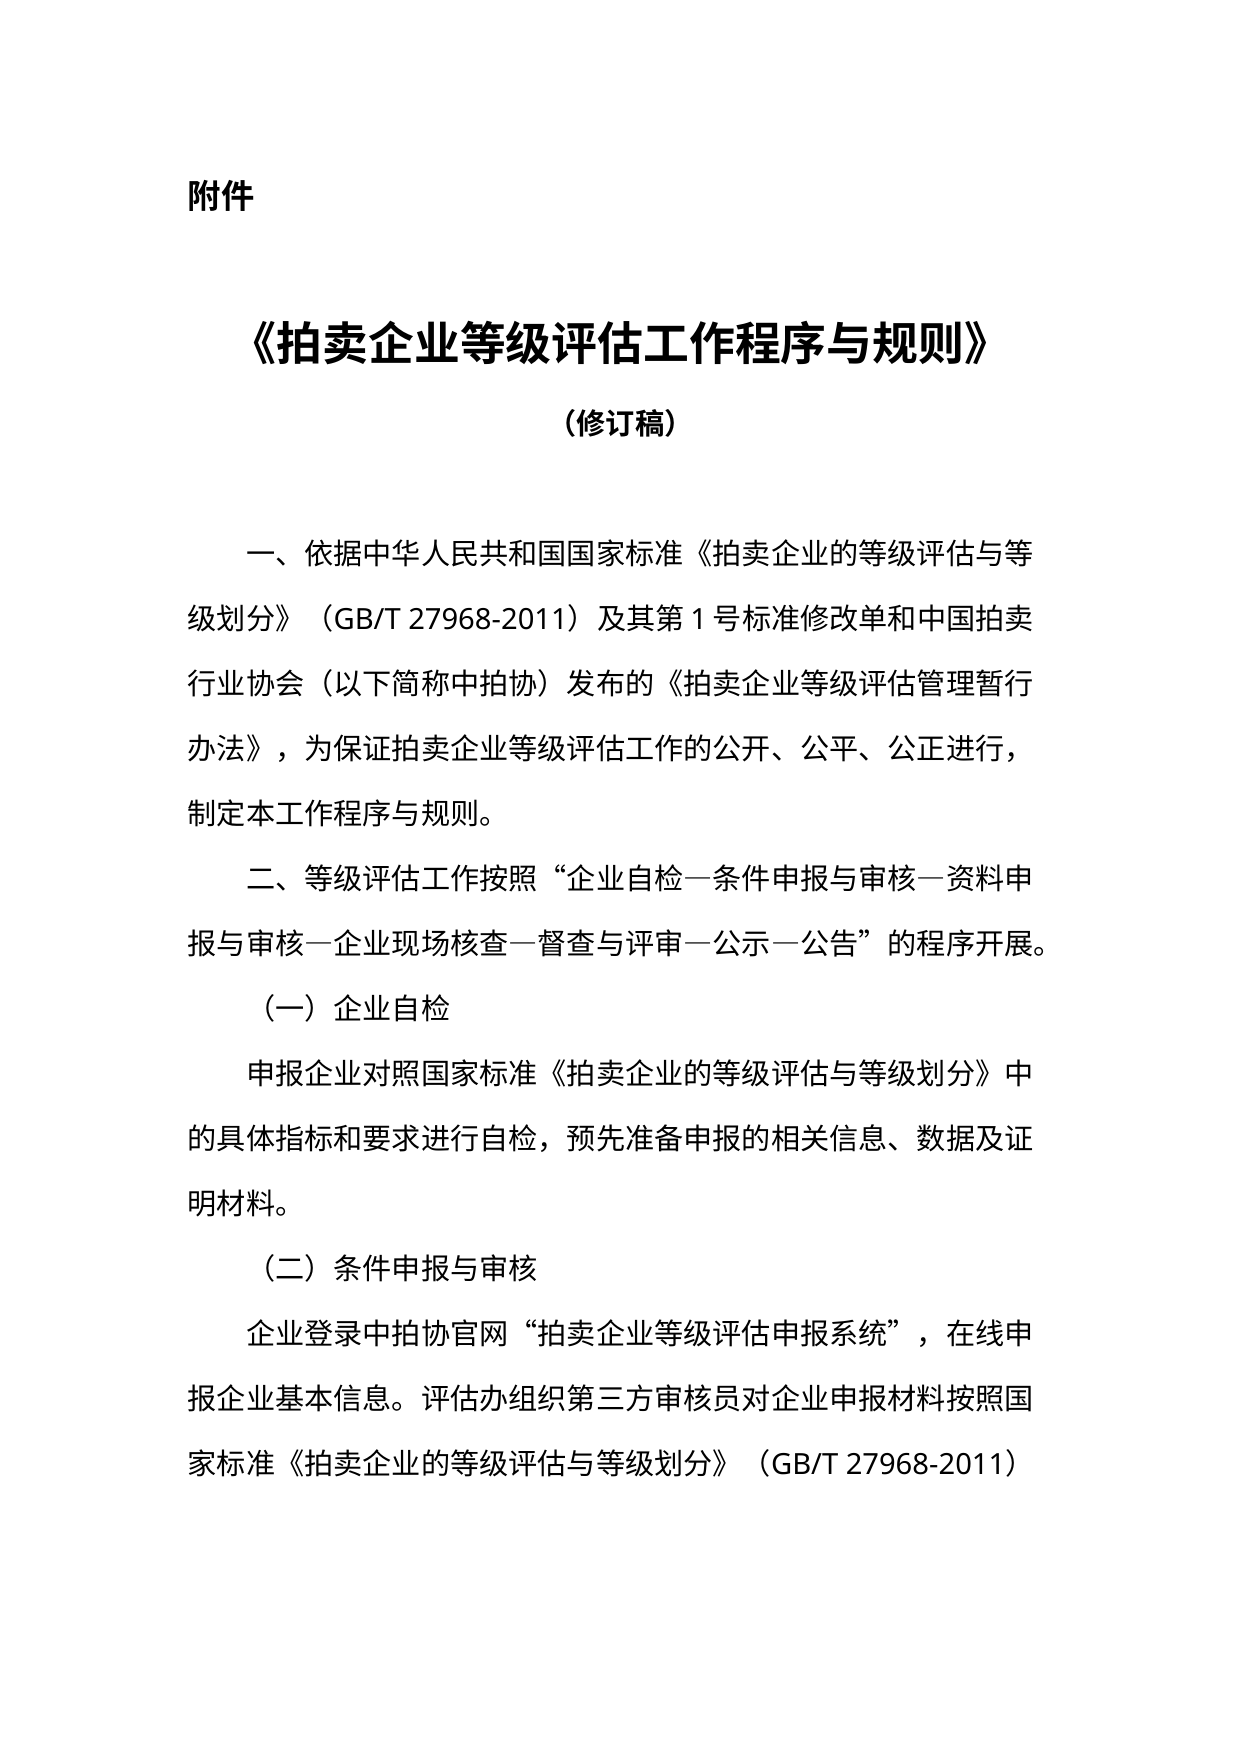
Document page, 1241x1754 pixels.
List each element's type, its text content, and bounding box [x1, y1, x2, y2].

text 一、依据中华人民共和国国家标准《拍卖企业的等级评估与等级划分》（GB/T 27968-2011）及其第1号标准修改单和中国拍卖行业协会（以下简称中拍协）发布的《拍卖企业等级评估管理暂行办法》，为保证拍卖企业等级评估工作的公开、公平、公正进行，制定本工作程序与规则。 [187, 519, 1053, 844]
list 条件申报与审核 [187, 1234, 1053, 1299]
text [187, 1299, 1053, 1494]
text 附件 [187, 162, 1053, 227]
text （修订稿） [187, 389, 1053, 454]
text 二、等级评估工作按照“企业自检—条件申报与审核—资料申报与审核—企业现场核查—督查与评审—公示—公告”的程序开展。 [187, 844, 1053, 974]
text 申报企业对照国家标准《拍卖企业的等级评估与等级划分》中的具体指标和要求进行自检，预先准备申报的相关信息、数据及证明材料。 [187, 1039, 1053, 1234]
text （一）企业自检 [187, 974, 1053, 1039]
text 《拍卖企业等级评估工作程序与规则》 [187, 292, 1053, 389]
